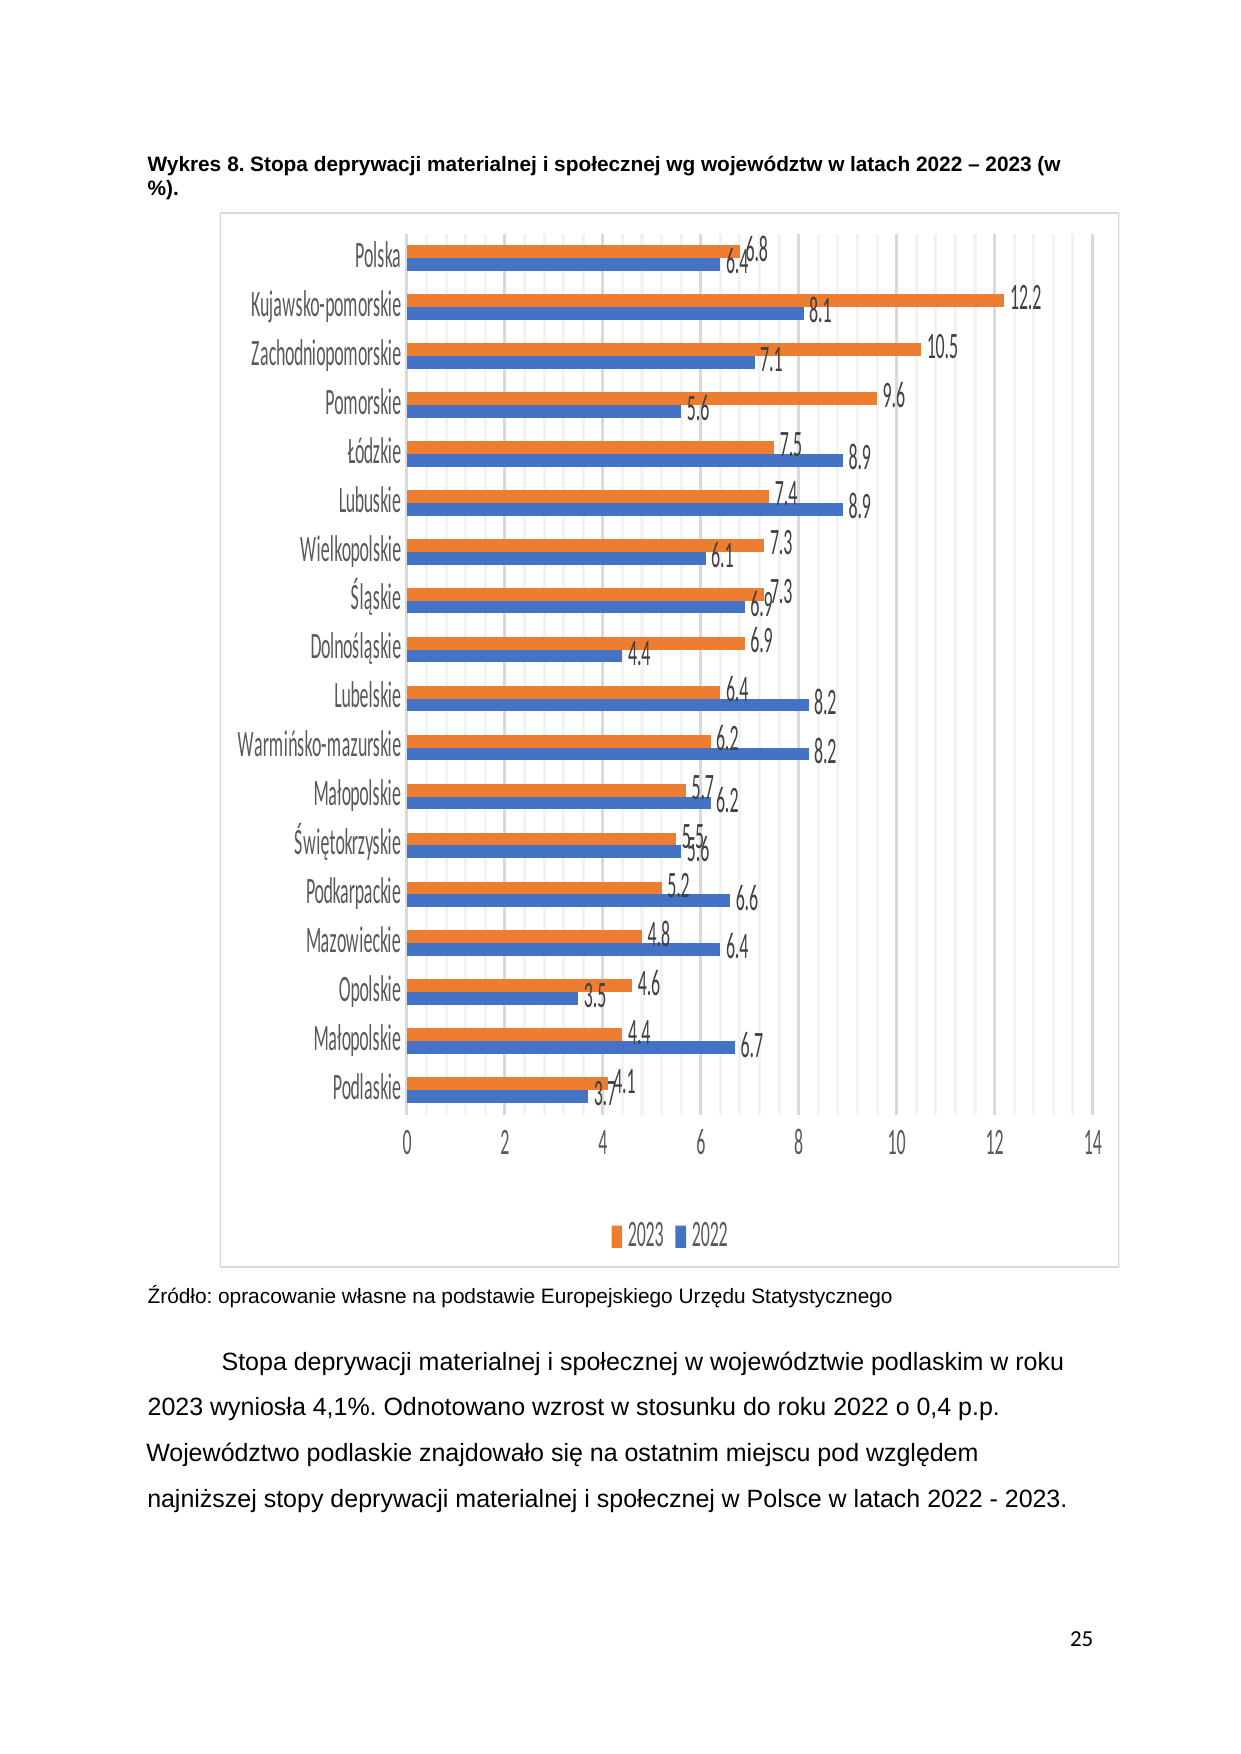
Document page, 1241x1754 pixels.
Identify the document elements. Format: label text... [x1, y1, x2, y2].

text Województwo podlaskie znajdowało się na ostatnim miejscu pod względem najniższej stopy deprywacji materialnej i społecznej w Polsce w latach 2022 - 2023. [146, 1438, 1088, 1512]
text Źródło: opracowanie własne na podstawie Europejskiego Urzędu Statystycznego [147, 1284, 1093, 1308]
text Stopa deprywacji materialnej i społecznej w województwie podlaskim w roku 2023 wyniosła 4,1%. Odnotowano wzrost w stosunku do roku 2022 o 0,4 p.p. [147, 1347, 1093, 1421]
